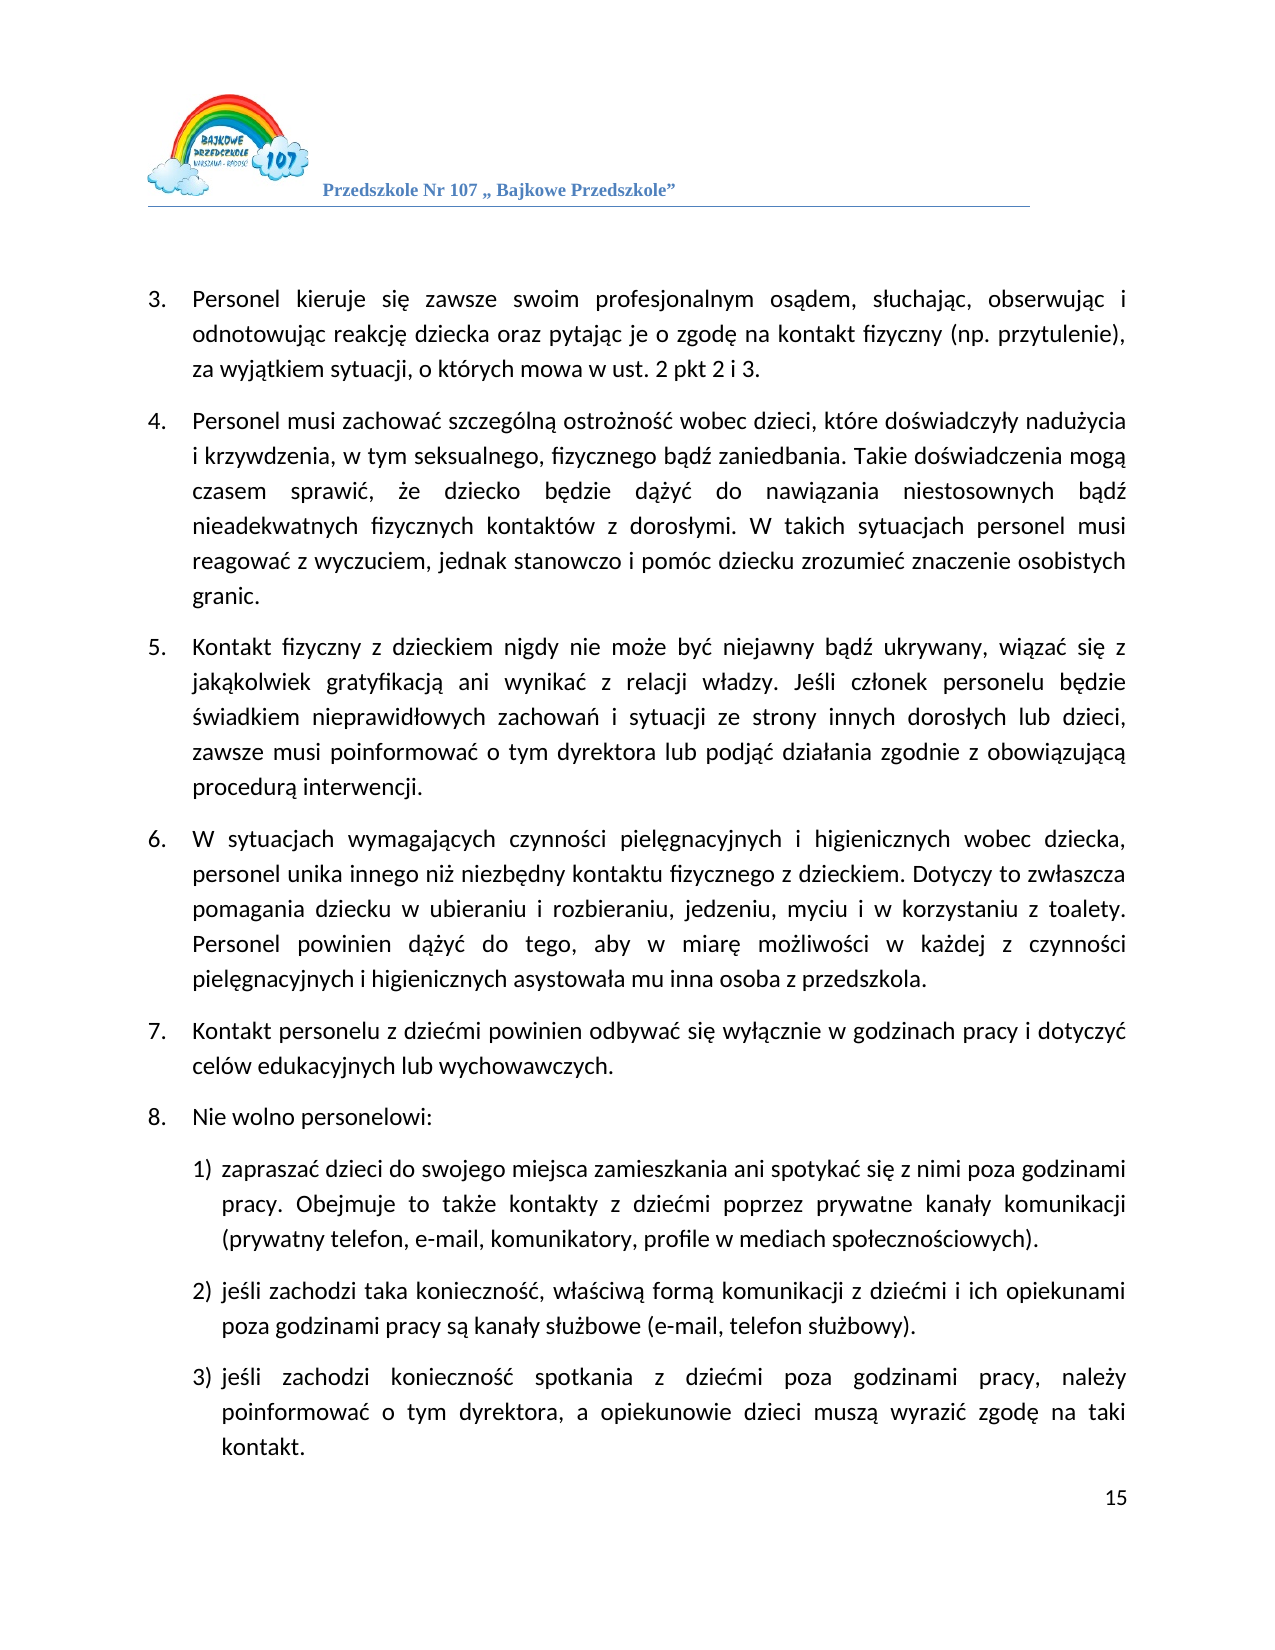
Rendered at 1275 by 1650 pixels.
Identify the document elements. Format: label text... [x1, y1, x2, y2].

list Personel kieruje się zawsze swoim profesjonalnym osądem, słuchając, obserwując i odnotowując reakcję dziecka oraz pytając je o zgodę na kontakt fizyczny (np. przytulenie), za wyjątkiem sytuacji, o których mowa w ust. 2 pkt 2 i 3. [148, 283, 1127, 384]
list Nie wolno personelowi: [148, 1102, 1127, 1132]
picture [147, 94, 309, 196]
list Kontakt personelu z dziećmi powinien odbywać się wyłącznie w godzinach pracy i dotyczyć celów edukacyjnych lub wychowawczych. [148, 1015, 1127, 1080]
list Kontakt fizyczny z dzieckiem nigdy nie może być niejawny bądź ukrywany, wiązać się z jakąkolwiek gratyfikacją ani wynikać z relacji władzy. Jeśli członek personelu będzie świadkiem nieprawidłowych zachowań i sytuacji ze strony innych dorosłych lub dzieci, zawsze musi poinformować o tym dyrektora lub podjąć działania zgodnie z obowiązującą procedurą interwencji. [148, 632, 1127, 802]
list zapraszać dzieci do swojego miejsca zamieszkania ani spotykać się z nimi poza godzinami pracy. Obejmuje to także kontakty z dziećmi poprzez prywatne kanały komunikacji (prywatny telefon, e-mail, komunikatory, profile w mediach społecznościowych). [192, 1153, 1127, 1254]
list jeśli zachodzi taka konieczność, właściwą formą komunikacji z dziećmi i ich opiekunami poza godzinami pracy są kanały służbowe (e-mail, telefon służbowy). [192, 1275, 1127, 1340]
list jeśli zachodzi konieczność spotkania z dziećmi poza godzinami pracy, należy poinformować o tym dyrektora, a opiekunowie dzieci muszą wyrazić zgodę na taki kontakt. [192, 1362, 1127, 1462]
list W sytuacjach wymagających czynności pielęgnacyjnych i higienicznych wobec dziecka, personel unika innego niż niezbędny kontaktu fizycznego z dzieckiem. Dotyczy to zwłaszcza pomagania dziecku w ubieraniu i rozbieraniu, jedzeniu, myciu i w korzystaniu z toalety. Personel powinien dążyć do tego, aby w miarę możliwości w każdej z czynności pielęgnacyjnych i higienicznych asystowała mu inna osoba z przedszkola. [148, 823, 1127, 994]
list Personel musi zachować szczególną ostrożność wobec dzieci, które doświadczyły nadużycia i krzywdzenia, w tym seksualnego, fizycznego bądź zaniedbania. Takie doświadczenia mogą czasem sprawić, że dziecko będzie dążyć do nawiązania niestosownych bądź nieadekwatnych fizycznych kontaktów z dorosłymi. W takich sytuacjach personel musi reagować z wyczuciem, jednak stanowczo i pomóc dziecku zrozumieć znaczenie osobistych granic. [148, 405, 1127, 610]
